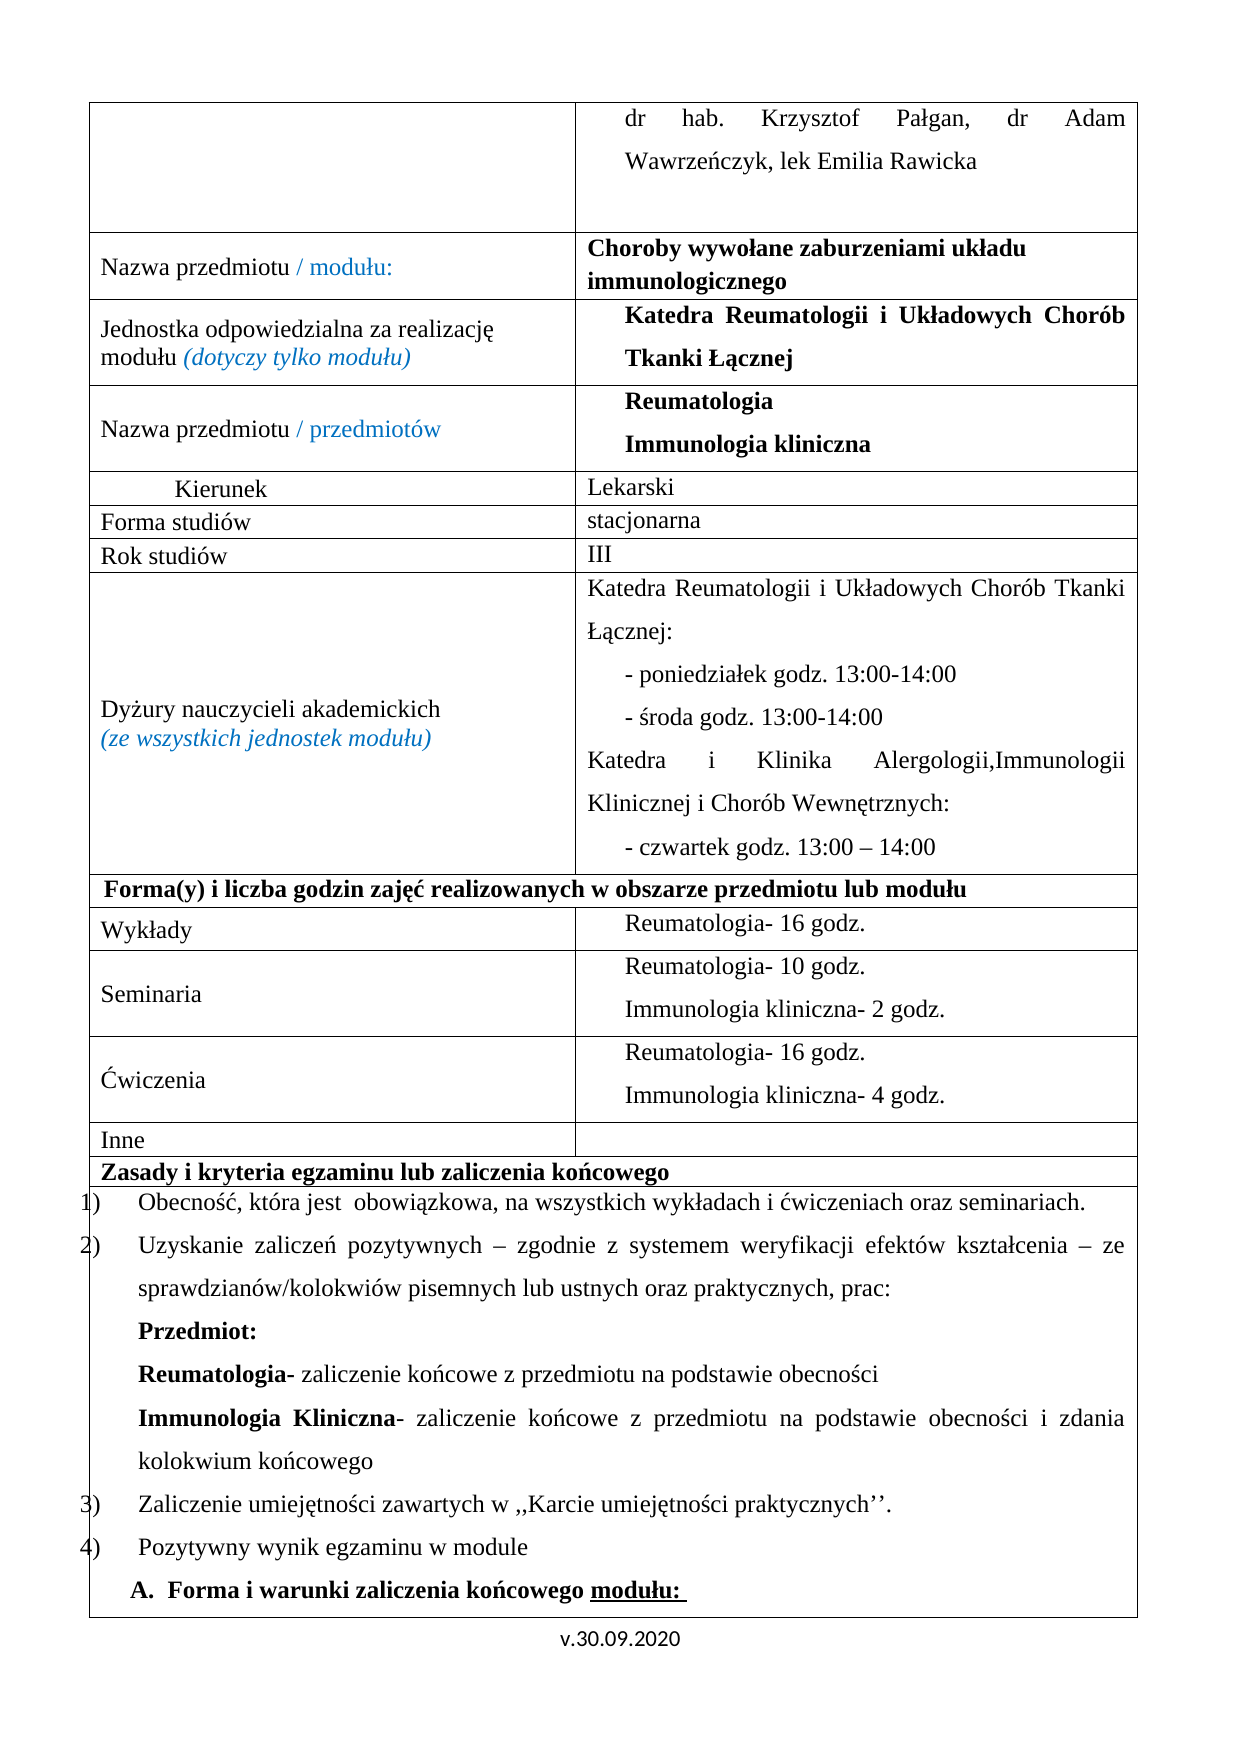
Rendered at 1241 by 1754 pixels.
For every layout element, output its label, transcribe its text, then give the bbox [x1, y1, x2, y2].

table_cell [576, 103, 1137, 232]
table_cell Kierunek [90, 472, 575, 504]
table_cell Zasady i kryteria egzaminu lub zaliczenia końcowego [90, 1157, 1137, 1186]
table_cell Dyżury nauczycieli akademickich (ze wszystkich jednostek modułu) [90, 573, 575, 873]
table_cell Seminaria [90, 951, 575, 1036]
table_cell Forma(y) i liczba godzin zajęć realizowanych w obszarze przedmiotu lub modułu [90, 875, 1137, 907]
table_cell Katedra Reumatologii i Układowych Chorób Tkanki Łącznej: - poniedziałek godz. 13:00-14:00 - środa godz. 13:00-14:00 Katedra i Klinika Alergologii,Immunologii Klinicznej i Chorób Wewnętrznych: - czwartek godz. 13:00 – 14:00 [576, 573, 1137, 873]
table_cell Rok studiów [90, 539, 575, 572]
table_cell Choroby wywołane zaburzeniami układu immunologicznego [576, 233, 1137, 299]
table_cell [90, 1187, 1137, 1617]
table_cell Ćwiczenia [90, 1037, 575, 1122]
table_cell Inne [90, 1123, 575, 1156]
table_cell III [576, 539, 1137, 572]
table_cell Reumatologia- 10 godz. Immunologia kliniczna- 2 godz. [576, 951, 1137, 1036]
table_cell [576, 1123, 1137, 1156]
table_cell Forma studiów [90, 506, 575, 538]
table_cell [90, 103, 575, 232]
table_cell Reumatologia- 16 godz. Immunologia kliniczna- 4 godz. [576, 1037, 1137, 1122]
table_cell Jednostka odpowiedzialna za realizację modułu (dotyczy tylko modułu) [90, 300, 575, 385]
table_cell Lekarski [576, 472, 1137, 504]
table_cell Nazwa przedmiotu / przedmiotów [90, 386, 575, 471]
table_cell Reumatologia Immunologia kliniczna [576, 386, 1137, 471]
table_cell Reumatologia- 16 godz. [576, 908, 1137, 950]
table_cell stacjonarna [576, 506, 1137, 538]
table_cell Nazwa przedmiotu / modułu: [90, 233, 575, 299]
table_cell Wykłady [90, 908, 575, 950]
table_cell Katedra Reumatologii i Układowych Chorób Tkanki Łącznej [576, 300, 1137, 385]
